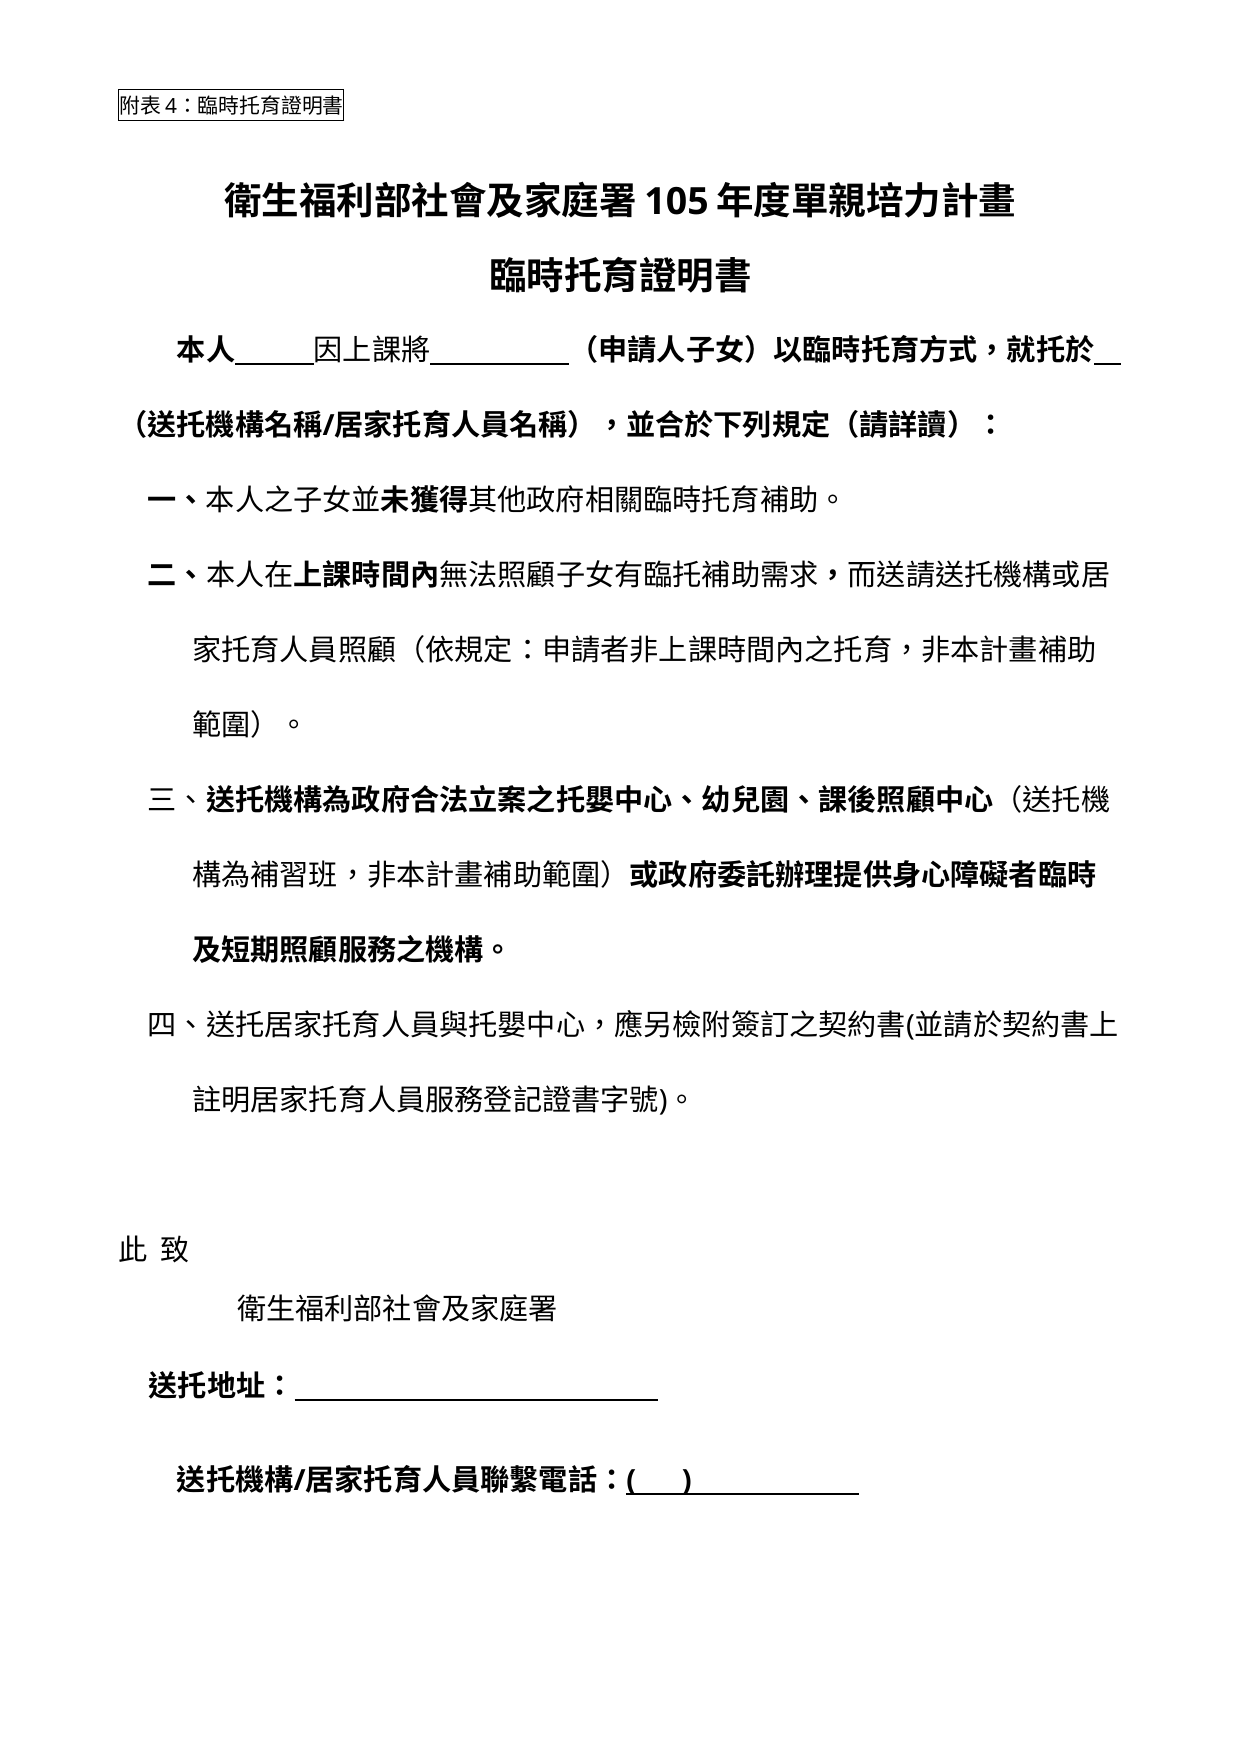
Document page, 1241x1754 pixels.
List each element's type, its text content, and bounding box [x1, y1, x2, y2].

text 送托地址： [118, 1347, 1122, 1422]
text 三、送托機構為政府合法立案之托嬰中心、幼兒園、課後照顧中心（送托機構為補習班，非本計畫補助範圍）或政府委託辦理提供身心障礙者臨時及短期照顧服務之機構。 [147, 761, 1122, 986]
text 二、本人在上課時間內無法照顧子女有臨托補助需求，而送請送托機構或居家托育人員照顧（依規定：申請者非上課時間內之托育，非本計畫補助範圍）。 [147, 536, 1122, 761]
text 送托機構/居家托育人員聯繫電話：( ) [118, 1440, 1122, 1515]
text 一、本人之子女並未獲得其他政府相關臨時托育補助。 [118, 461, 1122, 536]
text 本人 因上課將 （申請人子女）以臨時托育方式，就托於 （送托機構名稱/居家托育人員名稱），並合於下列規定（請詳讀）： [118, 311, 1122, 461]
text 衛生福利部社會及家庭署105年度單親培力計畫 [118, 161, 1122, 236]
text 臨時托育證明書 [118, 236, 1122, 311]
text 衛生福利部社會及家庭署 [193, 1286, 1122, 1328]
text 此 致 [118, 1211, 1122, 1286]
text 四、送托居家托育人員與托嬰中心，應另檢附簽訂之契約書(並請於契約書上註明居家托育人員服務登記證書字號)。 [147, 986, 1122, 1136]
